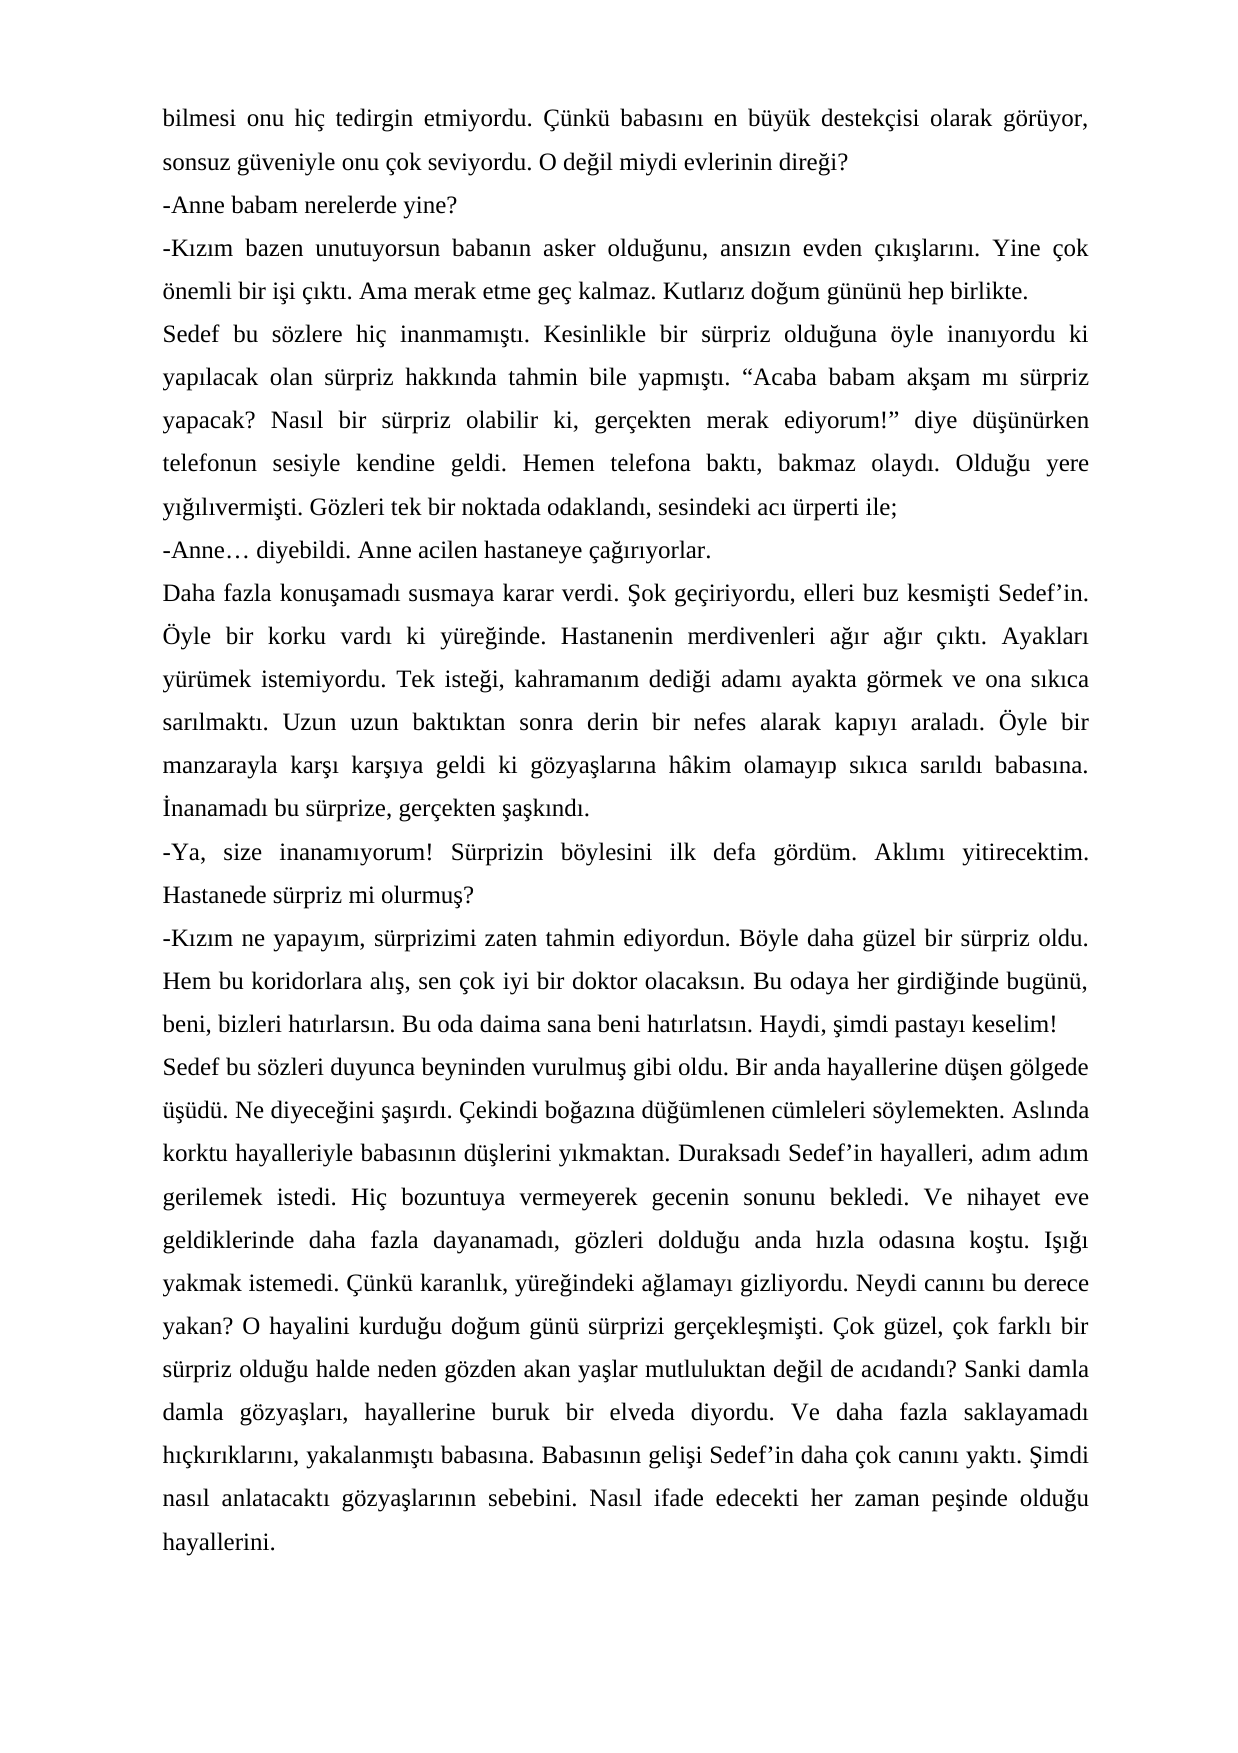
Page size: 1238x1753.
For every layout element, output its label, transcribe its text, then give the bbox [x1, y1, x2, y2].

text Sedef bu sözlere hiç inanmamıştı. Kesinlikle bir sürpriz olduğuna öyle inanıyordu ki yapılacak olan sürpriz hakkında tahmin bile yapmıştı. “Acaba babam akşam mı sürpriz yapacak? Nasıl bir sürpriz olabilir ki, gerçekten merak ediyorum!” diye düşünürken telefonun sesiyle kendine geldi. Hemen telefona baktı, bakmaz olaydı. Olduğu yere yığılıvermişti. Gözleri tek bir noktada odaklandı, sesindeki acı ürperti ile; [162, 319, 1090, 520]
text -Ya, size inanamıyorum! Sürprizin böylesini ilk defa gördüm. Aklımı yitirecektim. Hastanede sürpriz mi olurmuş? [162, 837, 1090, 908]
text -Kızım bazen unutuyorsun babanın asker olduğunu, ansızın evden çıkışlarını. Yine çok önemli bir işi çıktı. Ama merak etme geç kalmaz. Kutlarız doğum gününü hep birlikte. [162, 233, 1090, 305]
text Sedef bu sözleri duyunca beyninden vurulmuş gibi oldu. Bir anda hayallerine düşen gölgede üşüdü. Ne diyeceğini şaşırdı. Çekindi boğazına düğümlenen cümleleri söylemekten. Aslında korktu hayalleriyle babasının düşlerini yıkmaktan. Duraksadı Sedef’in hayalleri, adım adım gerilemek istedi. Hiç bozuntuya vermeyerek gecenin sonunu bekledi. Ve nihayet eve geldiklerinde daha fazla dayanamadı, gözleri dolduğu anda hızla odasına koştu. Işığı yakmak istemedi. Çünkü karanlık, yüreğindeki ağlamayı gizliyordu. Neydi canını bu derece yakan? O hayalini kurduğu doğum günü sürprizi gerçekleşmişti. Çok güzel, çok farklı bir sürpriz olduğu halde neden gözden akan yaşlar mutluluktan değil de acıdandı? Sanki damla damla gözyaşları, hayallerine buruk bir elveda diyordu. Ve daha fazla saklayamadı hıçkırıklarını, yakalanmıştı babasına. Babasının gelişi Sedef’in daha çok canını yaktı. Şimdi nasıl anlatacaktı gözyaşlarının sebebini. Nasıl ifade edecekti her zaman peşinde olduğu hayallerini. [162, 1052, 1090, 1555]
text -Anne babam nerelerde yine? [162, 190, 1090, 218]
text Daha fazla konuşamadı susmaya karar verdi. Şok geçiriyordu, elleri buz kesmişti Sedef’in. Öyle bir korku vardı ki yüreğinde. Hastanenin merdivenleri ağır ağır çıktı. Ayakları yürümek istemiyordu. Tek isteği, kahramanım dediği adamı ayakta görmek ve ona sıkıca sarılmaktı. Uzun uzun baktıktan sonra derin bir nefes alarak kapıyı araladı. Öyle bir manzarayla karşı karşıya geldi ki gözyaşlarına hâkim olamayıp sıkıca sarıldı babasına. İnanamadı bu sürprize, gerçekten şaşkındı. [162, 578, 1090, 822]
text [162, 103, 1090, 175]
text -Kızım ne yapayım, sürprizimi zaten tahmin ediyordun. Böyle daha güzel bir sürpriz oldu. Hem bu koridorlara alış, sen çok iyi bir doktor olacaksın. Bu odaya her girdiğinde bugünü, beni, bizleri hatırlarsın. Bu oda daima sana beni hatırlatsın. Haydi, şimdi pastayı keselim! [162, 923, 1090, 1038]
text -Anne… diyebildi. Anne acilen hastaneye çağırıyorlar. [162, 535, 1090, 563]
